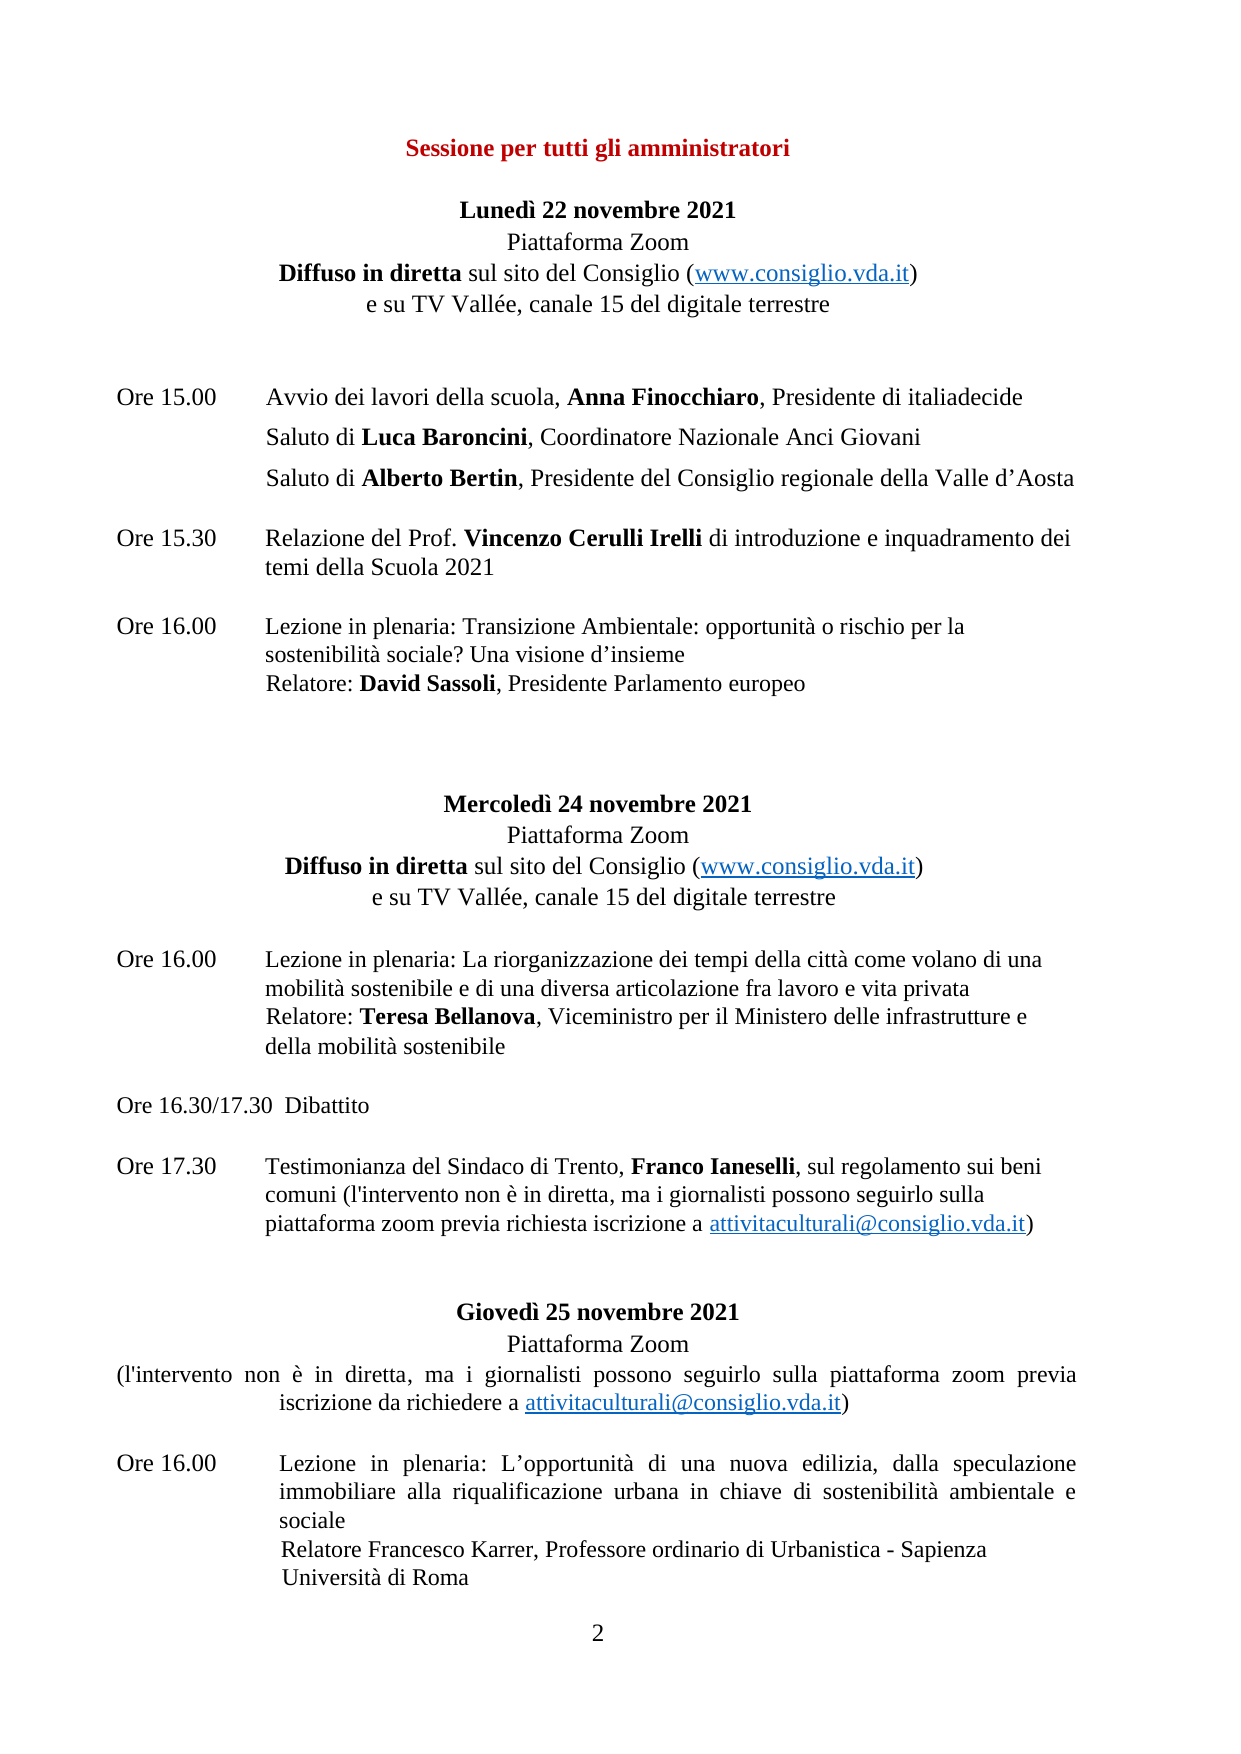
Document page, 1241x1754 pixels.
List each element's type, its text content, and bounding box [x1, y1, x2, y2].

text Ore 16.00 Lezione in plenaria: L’opportunità di una nuova edilizia, dalla speculazione immobiliare alla riqualificazione urbana in chiave di sostenibilità ambientale e sociale [116, 1448, 1078, 1534]
text Giovedì 25 novembre 2021 [118, 1297, 1077, 1326]
text Ore 15.00 Avvio dei lavori della scuola, Anna Finocchiaro, Presidente di italiadecide [116, 382, 1078, 410]
subtitle e su TV Vallée, canale 15 del digitale terrestre [118, 289, 1078, 318]
text Relatore Francesco Karrer, Professore ordinario di Urbanistica - Sapienza Università di Roma [281, 1535, 1078, 1591]
subtitle Diffuso in diretta sul sito del Consiglio (www.consiglio.vda.it) [118, 258, 1078, 287]
text Ore 16.00 Lezione in plenaria: Transizione Ambientale: opportunità o rischio per la sostenibilità sociale? Una visione d’insieme [116, 611, 1078, 668]
text Lunedì 22 novembre 2021 [118, 196, 1077, 224]
text Ore 16.30/17.30 Dibattito [116, 1091, 1078, 1119]
text Relatore: Teresa Bellanova, Viceministro per il Ministero delle infrastrutture e della mobilità sostenibile [265, 1002, 1052, 1060]
subtitle Piattaforma Zoom [118, 227, 1078, 256]
text Ore 17.30 Testimonianza del Sindaco di Trento, Franco Ianeselli, sul regolamento sui beni comuni (l'intervento non è in diretta, ma i giornalisti possono seguirlo sulla piattaforma zoom previa richiesta iscrizione a attivitaculturali@consiglio.vda.it) [116, 1151, 1078, 1236]
subtitle Diffuso in diretta sul sito del Consiglio (www.consiglio.vda.it) [118, 851, 1078, 880]
text Relatore: David Sassoli, Presidente Parlamento europeo [192, 669, 1052, 696]
text Saluto di Alberto Bertin, Presidente del Consiglio regionale della Valle d’Aosta [191, 463, 1078, 492]
subtitle Piattaforma Zoom [118, 1329, 1078, 1357]
text e su TV Vallée, canale 15 del digitale terrestre [129, 882, 1078, 911]
text Mercoledì 24 novembre 2021 [118, 789, 1078, 818]
text Sessione per tutti gli amministratori [118, 133, 1077, 162]
text Ore 15.30 Relazione del Prof. Vincenzo Cerulli Irelli di introduzione e inquadramento dei temi della Scuola 2021 [116, 523, 1078, 581]
text Ore 16.00 Lezione in plenaria: La riorganizzazione dei tempi della città come volano di una mobilità sostenibile e di una diversa articolazione fra lavoro e vita privata [116, 944, 1078, 1002]
subtitle Piattaforma Zoom [118, 820, 1078, 849]
text Saluto di Luca Baroncini, Coordinatore Nazionale Anci Giovani [191, 422, 1078, 451]
